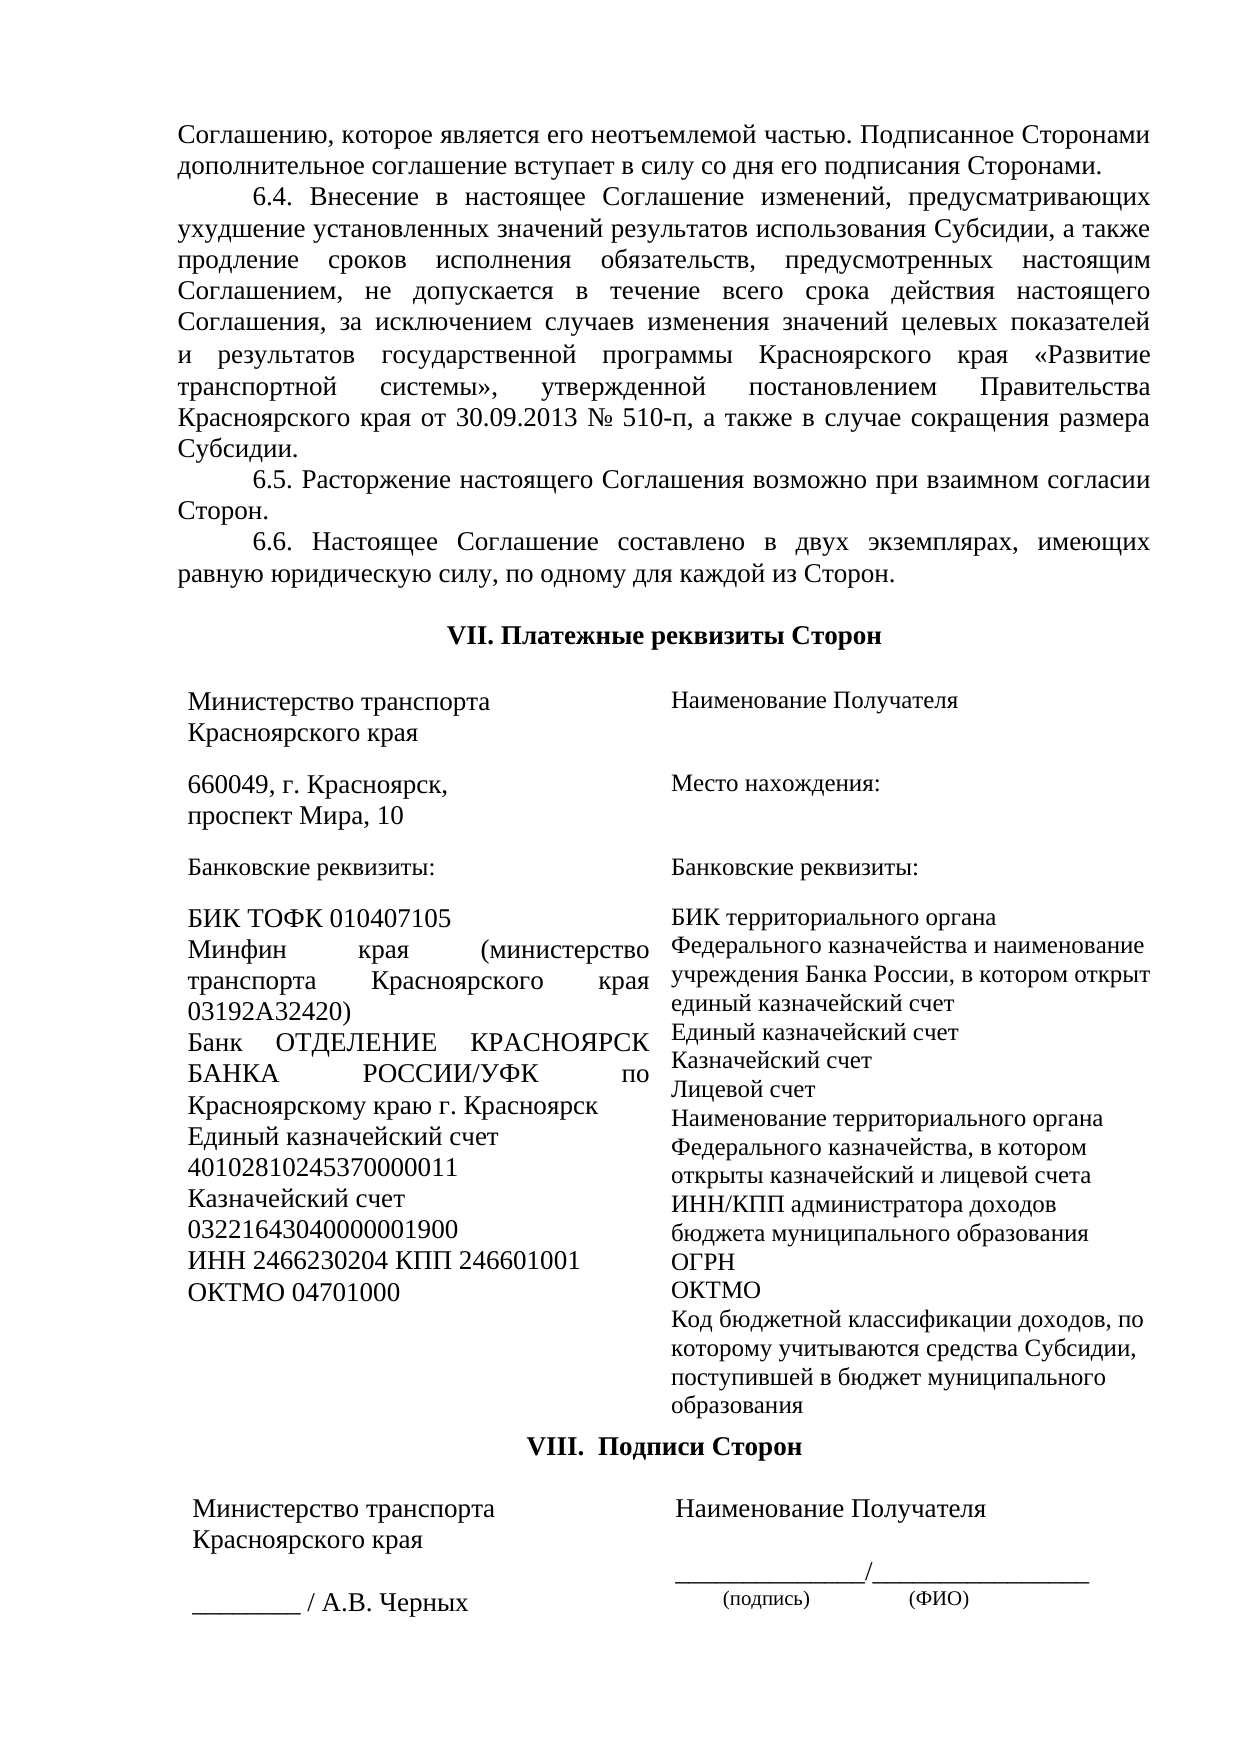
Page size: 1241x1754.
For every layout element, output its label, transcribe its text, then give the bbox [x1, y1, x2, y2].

table_cell Банковские реквизиты: [656, 841, 1158, 891]
text 6.6. Настоящее Соглашение составлено в двух экземплярах, имеющих равную юридическую силу, по одному для каждой из Сторон. [177, 526, 1152, 588]
text 6.5. Расторжение настоящего Соглашения возможно при взаимном согласии Сторон. [177, 463, 1152, 526]
text VII. Платежные реквизиты Сторон [177, 619, 1152, 650]
table_cell Место нахождения: [656, 758, 1158, 841]
table_header Министерство транспорта Красноярского края [177, 674, 656, 758]
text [177, 118, 1152, 181]
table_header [664, 1492, 1174, 1617]
text 6.4. Внесение в настоящее Соглашение изменений, предусматривающих ухудшение установленных значений результатов использования Субсидии, а также продление сроков исполнения обязательств, предусмотренных настоящим Соглашением, не допускается в течение всего срока действия настоящего Соглашения, за исключением случаев изменения значений целевых показателей и результатов государственной программы Красноярского края «Развитие транспортной системы», утвержденной постановлением Правительства Красноярского края от 30.09.2013 № 510-п, а также в случае сокращения размера Субсидии. [177, 181, 1152, 463]
text VIII. Подписи Сторон [177, 1430, 1152, 1461]
table_cell БИК ТОФК 010407105 Минфин края (министерство транспорта Красноярского края 03192А32420) Банк ОТДЕЛЕНИЕ КРАСНОЯРСК БАНКА РОССИИ/УФК по Красноярскому краю г. Красноярск Единый казначейский счет 40102810245370000011 Казначейский счет 03221643040000001900 ИНН 2466230204 КПП 246601001 ОКТМО 04701000 [177, 891, 656, 1430]
table_cell БИК территориального органа Федерального казначейства и наименование учреждения Банка России, в котором открыт единый казначейский счет Единый казначейский счет Казначейский счет Лицевой счет Наименование территориального органа Федерального казначейства, в котором открыты казначейский и лицевой счета ИНН/КПП администратора доходов бюджета муниципального образования ОГРН ОКТМО Код бюджетной классификации доходов, по которому учитываются средства Субсидии, поступившей в бюджет муниципального образования [656, 891, 1158, 1430]
table_cell 660049, г. Красноярск, проспект Мира, 10 [177, 758, 656, 841]
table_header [177, 1492, 664, 1617]
table_cell Банковские реквизиты: [177, 841, 656, 891]
table_header Наименование Получателя [656, 674, 1158, 758]
